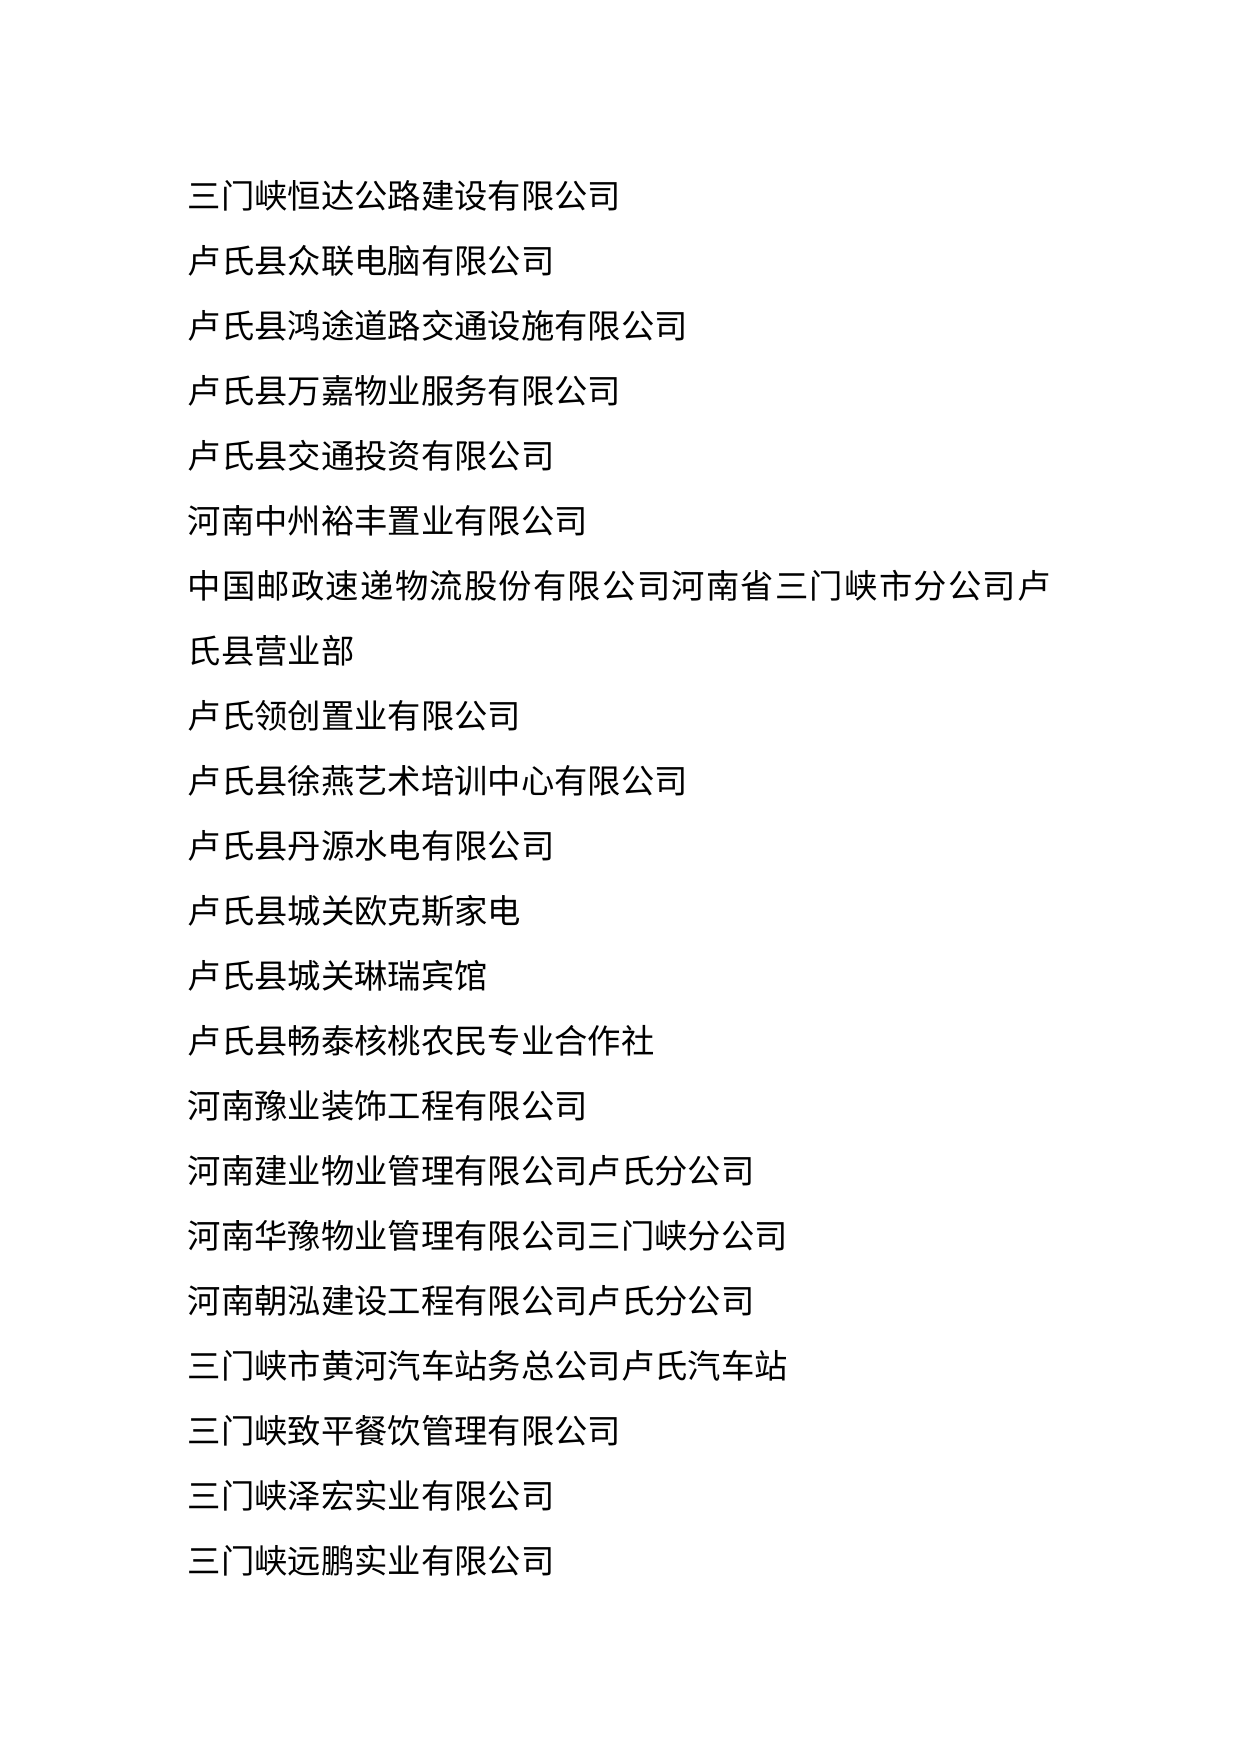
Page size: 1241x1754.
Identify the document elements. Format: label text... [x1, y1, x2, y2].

text 卢氏县交通投资有限公司 [187, 422, 1053, 487]
text 卢氏县众联电脑有限公司 [187, 227, 1053, 292]
text 卢氏县万嘉物业服务有限公司 [187, 357, 1053, 422]
text 卢氏县丹源水电有限公司 [187, 812, 1053, 877]
text 三门峡市黄河汽车站务总公司卢氏汽车站 [187, 1332, 1053, 1397]
text 三门峡致平餐饮管理有限公司 [187, 1397, 1053, 1462]
text 河南朝泓建设工程有限公司卢氏分公司 [187, 1267, 1053, 1332]
text 卢氏县城关欧克斯家电 [187, 877, 1053, 942]
text 卢氏县畅泰核桃农民专业合作社 [187, 1007, 1053, 1072]
text 三门峡恒达公路建设有限公司 [187, 162, 1053, 227]
text 河南华豫物业管理有限公司三门峡分公司 [187, 1202, 1053, 1267]
text 卢氏领创置业有限公司 [187, 682, 1053, 747]
text 卢氏县城关琳瑞宾馆 [187, 942, 1053, 1007]
text 中国邮政速递物流股份有限公司河南省三门峡市分公司卢氏县营业部 [187, 552, 1053, 682]
text 三门峡泽宏实业有限公司 [187, 1462, 1053, 1527]
text 河南豫业装饰工程有限公司 [187, 1072, 1053, 1137]
text 卢氏县徐燕艺术培训中心有限公司 [187, 747, 1053, 812]
text 卢氏县鸿途道路交通设施有限公司 [187, 292, 1053, 357]
text 河南建业物业管理有限公司卢氏分公司 [187, 1137, 1053, 1202]
text 河南中州裕丰置业有限公司 [187, 487, 1053, 552]
text 三门峡远鹏实业有限公司 [187, 1527, 1053, 1592]
